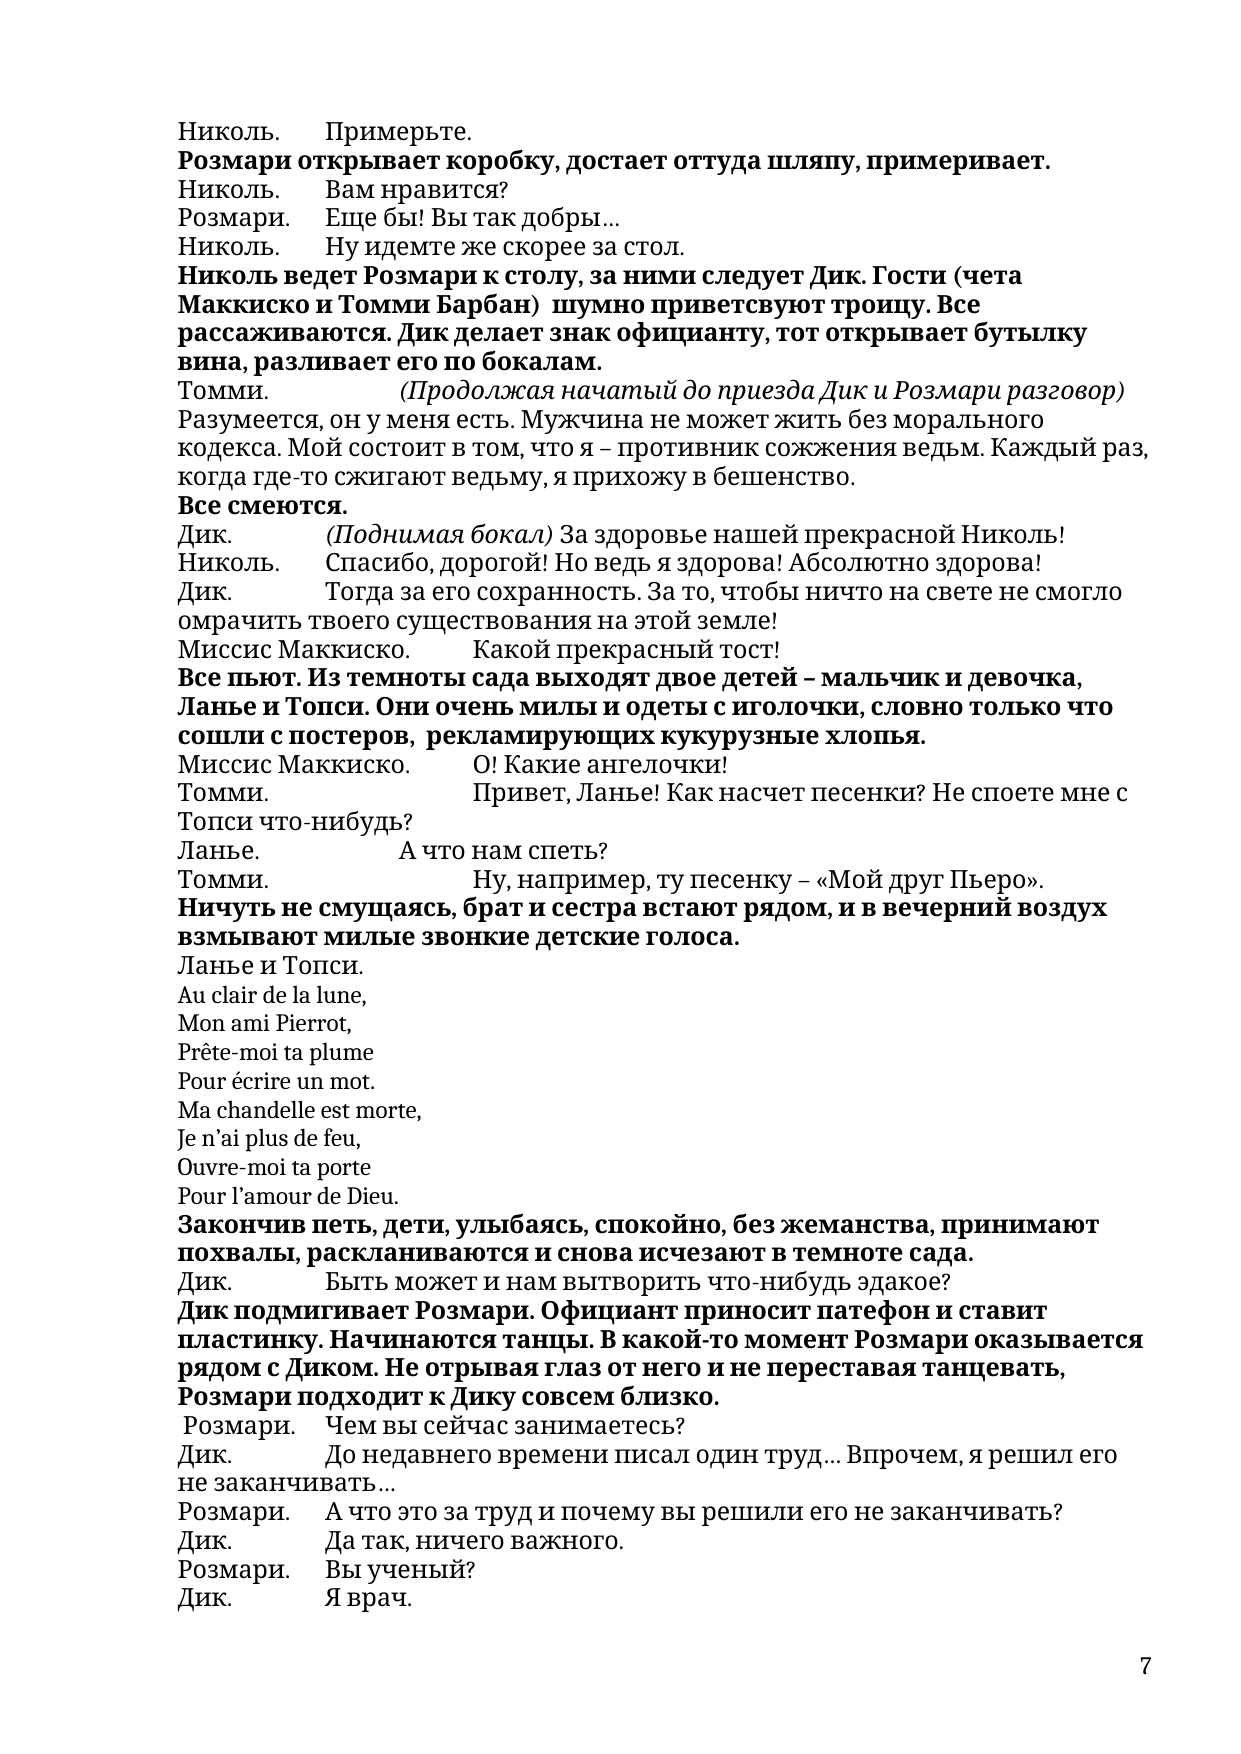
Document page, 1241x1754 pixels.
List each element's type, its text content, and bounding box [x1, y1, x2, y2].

text Николь. Спасибо, дорогой! Но ведь я здорова! Абсолютно здорова! Дик. Тогда за его сохранность. За то, чтобы ничто на свете не смогло омрачить твоего существования на этой земле! [177, 549, 1152, 636]
text Дик. Да так, ничего важного. [177, 1527, 1152, 1556]
text Prête-moi ta plume [177, 1038, 1152, 1067]
text Николь ведет Розмари к столу, за ними следует Дик. Гости (чета Маккиско и Томми Барбан) шумно приветсвуют троицу. Все рассаживаются. Дик делает знак официанту, тот открывает бутылку вина, разливает его по бокалам. [177, 262, 1152, 377]
text Миссис Маккиско. Какой прекрасный тост! [177, 636, 1152, 664]
text Дик. Быть может и нам вытворить что-нибудь эдакое? [177, 1268, 1152, 1297]
text Дик. (Поднимая бокал) За здоровье нашей прекрасной Николь! [177, 521, 1152, 549]
text Томми. (Продолжая начатый до приезда Дик и Розмари разговор) Разумеется, он у меня есть. Мужчина не может жить без морального кодекса. Мой состоит в том, что я – противник сожжения ведьм. Каждый раз, когда где-то сжигают ведьму, я прихожу в бешенство. [177, 377, 1152, 492]
text Николь. Примерьте. [177, 118, 1152, 147]
text Дик. Я врач. [177, 1584, 1152, 1613]
text Pour l’amour de Dieu. [177, 1182, 1152, 1211]
text Николь. Вам нравится? [177, 176, 1152, 204]
text Розмари. Вы ученый? [177, 1556, 1152, 1584]
text Je n’ai plus de feu, [177, 1124, 1152, 1153]
text Pour écrire un mot. [177, 1067, 1152, 1096]
text Ланье и Топси. [177, 952, 1152, 981]
text Дик подмигивает Розмари. Официант приносит патефон и ставит пластинку. Начинаются танцы. В какой-то момент Розмари оказывается рядом с Диком. Не отрывая глаз от него и не переставая танцевать, Розмари подходит к Дику совсем близко. [177, 1297, 1152, 1412]
text Ouvre-moi ta porte [177, 1153, 1152, 1182]
text Миссис Маккиско. О! Какие ангелочки! [177, 751, 1152, 779]
text Николь. Ну идемте же скорее за стол. [177, 233, 1152, 262]
text Ma chandelle est morte, [177, 1096, 1152, 1124]
text Ничуть не смущаясь, брат и сестра встают рядом, и в вечерний воздух взмывают милые звонкие детские голоса. [177, 894, 1152, 952]
text Дик. До недавнего времени писал один труд… Впрочем, я решил его не заканчивать… [177, 1441, 1152, 1498]
text Закончив петь, дети, улыбаясь, спокойно, без жеманства, принимают похвалы, раскланиваются и снова исчезают в темноте сада. [177, 1211, 1152, 1268]
text Все смеются. [177, 492, 1152, 521]
text Розмари. А что это за труд и почему вы решили его не заканчивать? [177, 1498, 1152, 1527]
text Розмари. Чем вы сейчас занимаетесь? [177, 1412, 1152, 1441]
text Au clair de la lune, [177, 981, 1152, 1009]
text Розмари открывает коробку, достает оттуда шляпу, примеривает. [177, 147, 1152, 176]
text Ланье. А что нам спеть? [177, 837, 1152, 866]
text Mon ami Pierrot, [177, 1009, 1152, 1038]
text Все пьют. Из темноты сада выходят двое детей – мальчик и девочка, Ланье и Топси. Они очень милы и одеты с иголочки, словно только что сошли с постеров, рекламирующих кукурузные хлопья. [177, 664, 1152, 751]
text Томми. Ну, например, ту песенку – «Мой друг Пьеро». [177, 866, 1152, 894]
text Томми. Привет, Ланье! Как насчет песенки? Не споете мне с Топси что-нибудь? [177, 779, 1152, 837]
text Розмари. Еще бы! Вы так добры… [177, 204, 1152, 233]
